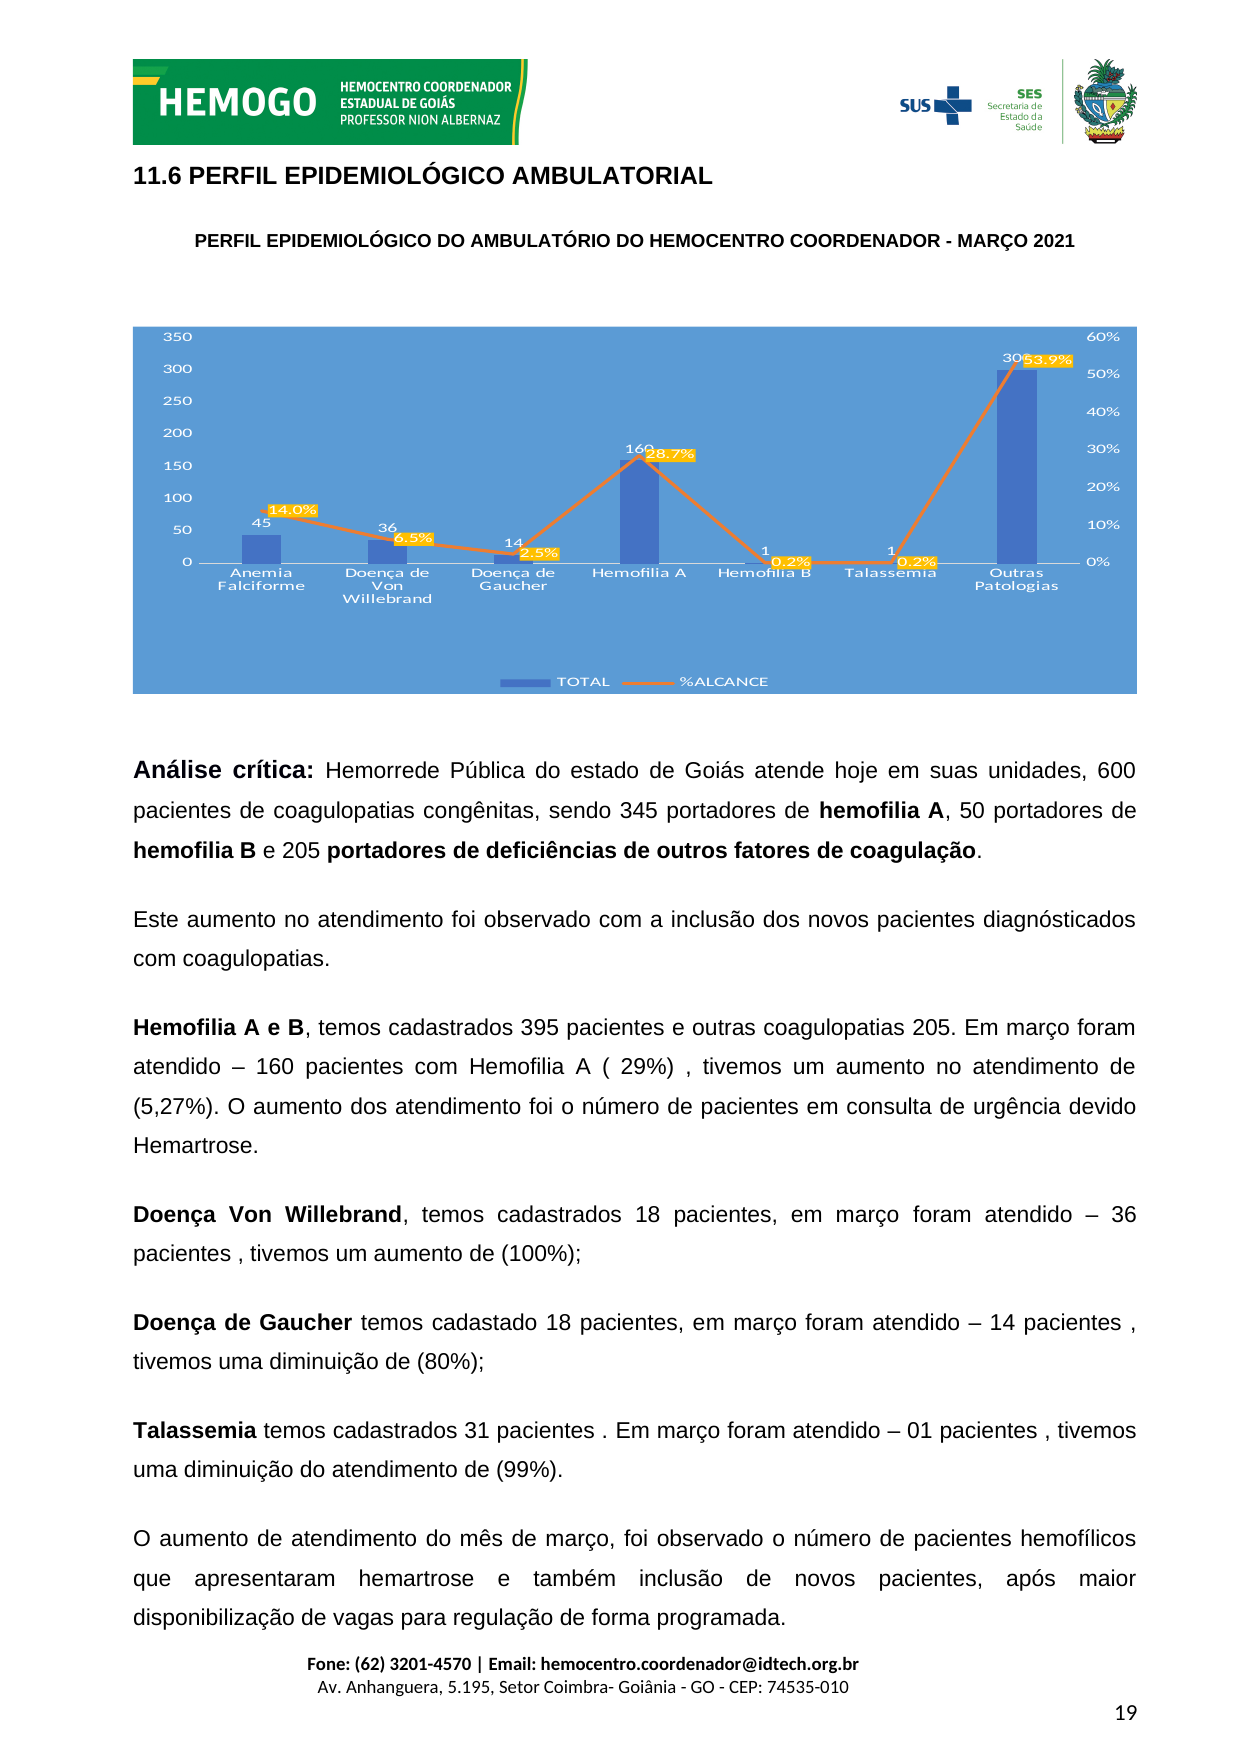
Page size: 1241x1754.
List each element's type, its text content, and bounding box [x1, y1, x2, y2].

text Análise crítica: Hemorrede Pública do estado de Goiás atende hoje em suas unidades, 600 pacientes de coagulopatias congênitas, sendo 345 portadores de hemofilia A, 50 portadores de hemofilia B e 205 portadores de deficiências de outros fatores de coagulação. [133, 756, 1137, 863]
text O aumento de atendimento do mês de março, foi observado o número de pacientes hemofílicos que apresentaram hemartrose e também inclusão de novos pacientes, após maior disponibilização de vagas para regulação de forma programada. [133, 1525, 1137, 1630]
text Talassemia temos cadastrados 31 pacientes . Em março foram atendido – 01 pacientes , tivemos uma diminuição do atendimento de (99%). [133, 1417, 1137, 1483]
picture [132, 59, 1137, 145]
text Hemofilia A e B, temos cadastrados 395 pacientes e outras coagulopatias 205. Em março foram atendido – 160 pacientes com Hemofilia A ( 29%) , tivemos um aumento no atendimento de (5,27%). O aumento dos atendimento foi o número de pacientes em consulta de urgência devido Hemartrose. [133, 1014, 1137, 1158]
text PERFIL EPIDEMIOLÓGICO DO AMBULATÓRIO DO HEMOCENTRO COORDENADOR - MARÇO 2021 [133, 229, 1137, 251]
text Doença de Gaucher temos cadastado 18 pacientes, em março foram atendido – 14 pacientes , tivemos uma diminuição de (80%); [133, 1309, 1137, 1375]
text Este aumento no atendimento foi observado com a inclusão dos novos pacientes diagnósticados com coagulopatias. [133, 906, 1137, 971]
text Doença Von Willebrand, temos cadastrados 18 pacientes, em março foram atendido – 36 pacientes , tivemos um aumento de (100%); [133, 1201, 1137, 1267]
text 11.6 PERFIL EPIDEMIOLÓGICO AMBULATORIAL [133, 161, 1137, 190]
